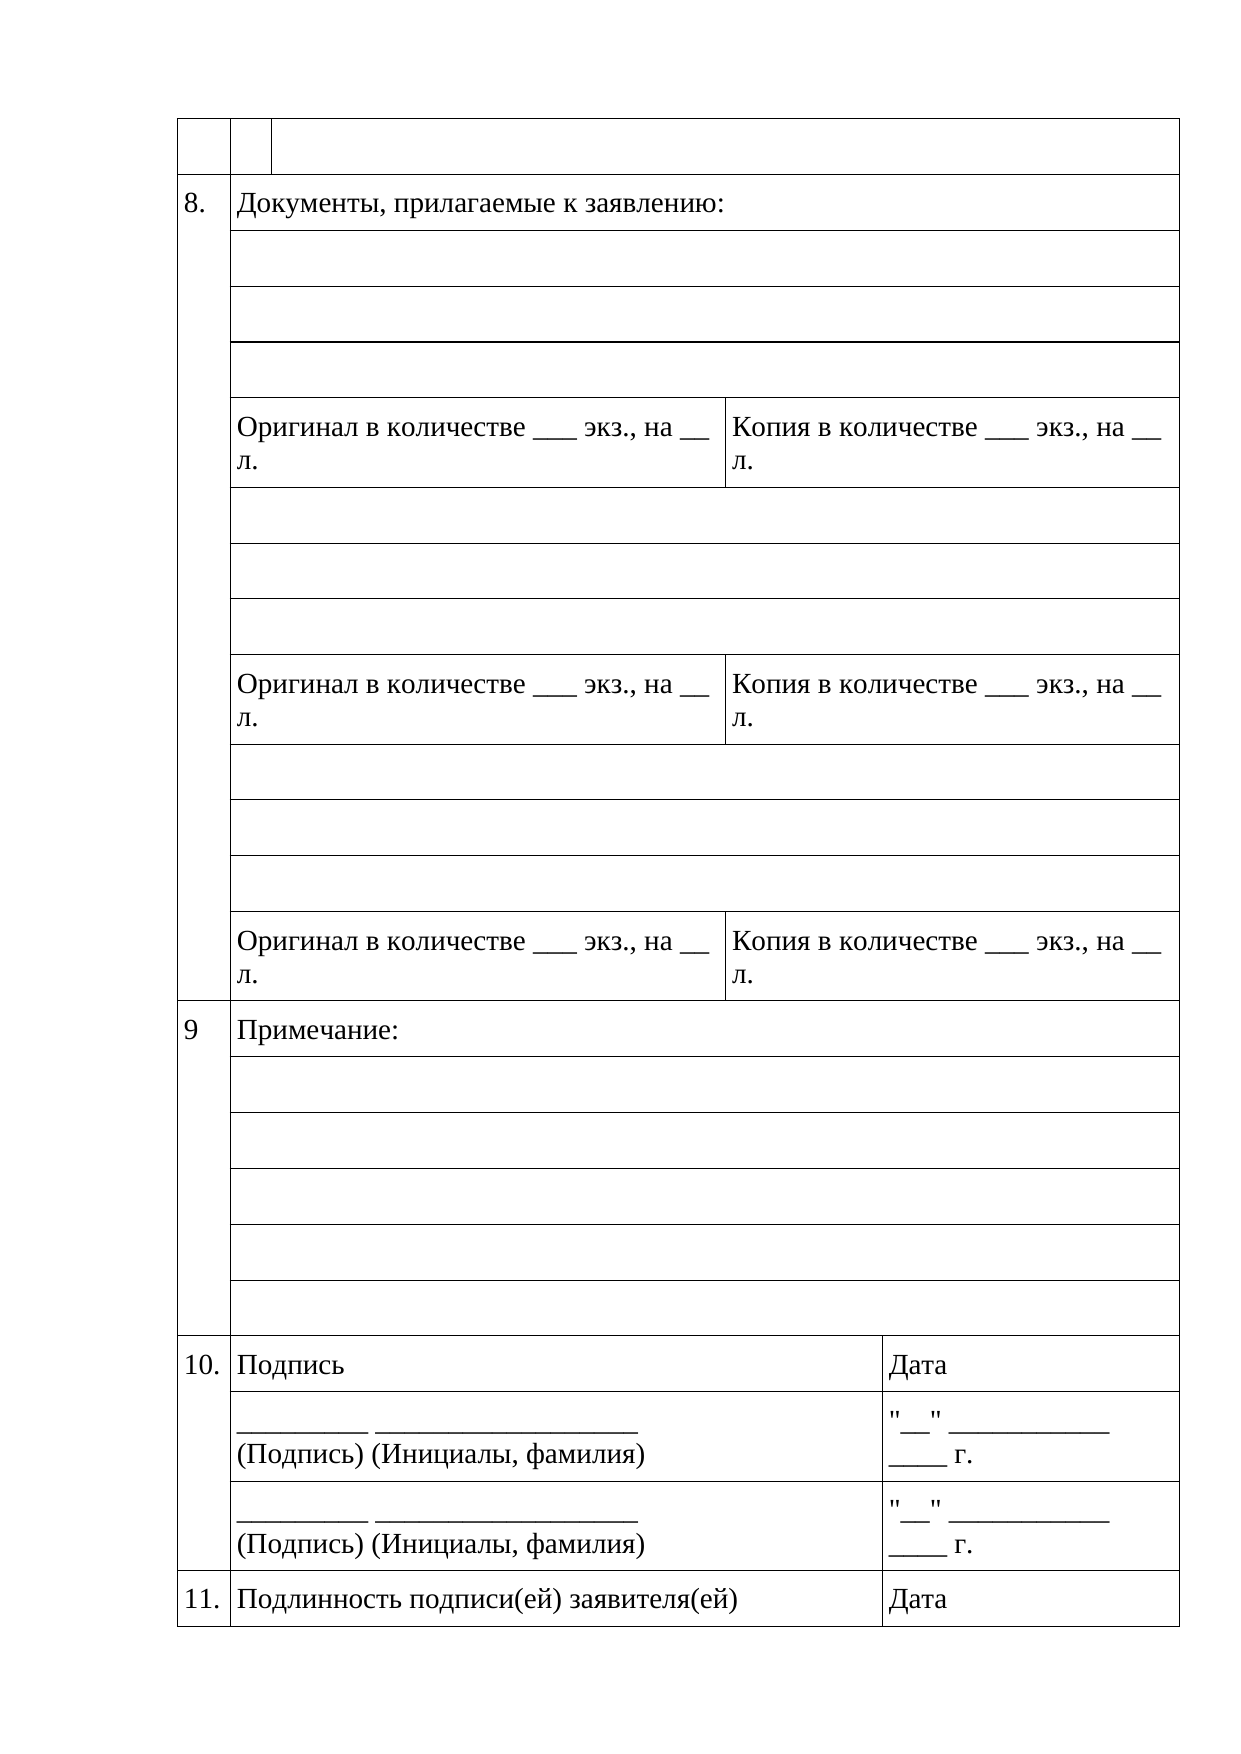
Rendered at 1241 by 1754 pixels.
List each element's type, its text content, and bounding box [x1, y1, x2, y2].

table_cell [231, 1571, 882, 1626]
table_cell 11. [178, 1571, 230, 1626]
table_cell Копия в количестве ___ экз., на __ л. [726, 655, 1179, 743]
table_cell Оригинал в количестве ___ экз., на __ л. [231, 912, 725, 1000]
table_cell [231, 1169, 1179, 1224]
table_cell 10. [178, 1336, 230, 1570]
table_cell 9 [178, 1001, 230, 1335]
table_cell "__" ___________ ____ г. [883, 1482, 1179, 1570]
table_cell Примечание: [231, 1001, 1179, 1056]
table_cell Подпись [231, 1336, 882, 1391]
table_cell [231, 544, 1179, 598]
table_cell [231, 599, 1179, 654]
table_cell Дата [883, 1571, 1179, 1626]
table_cell [231, 800, 1179, 855]
table_cell Оригинал в количестве ___ экз., на __ л. [231, 398, 725, 487]
table_cell Копия в количестве ___ экз., на __ л. [726, 912, 1179, 1000]
table_cell _________ __________________ (Подпись) (Инициалы, фамилия) [231, 1482, 882, 1570]
table_cell [231, 287, 1179, 341]
table_cell [231, 231, 1179, 286]
table_cell 8. [178, 175, 230, 1000]
table_cell [231, 1113, 1179, 1168]
table_cell Копия в количестве ___ экз., на __ л. [726, 398, 1179, 487]
table_cell [231, 1225, 1179, 1279]
table_cell [231, 1057, 1179, 1112]
table_cell [231, 488, 1179, 542]
table_cell [231, 745, 1179, 799]
table_cell [231, 856, 1179, 911]
table_cell "__" ___________ ____ г. [883, 1392, 1179, 1481]
table_cell [231, 343, 1179, 397]
table_cell _________ __________________ (Подпись) (Инициалы, фамилия) [231, 1392, 882, 1481]
table_cell [272, 119, 1179, 174]
table_cell Оригинал в количестве ___ экз., на __ л. [231, 655, 725, 743]
table_cell Документы, прилагаемые к заявлению: [231, 175, 1179, 230]
table_cell Дата [883, 1336, 1179, 1391]
table_cell [231, 1281, 1179, 1335]
